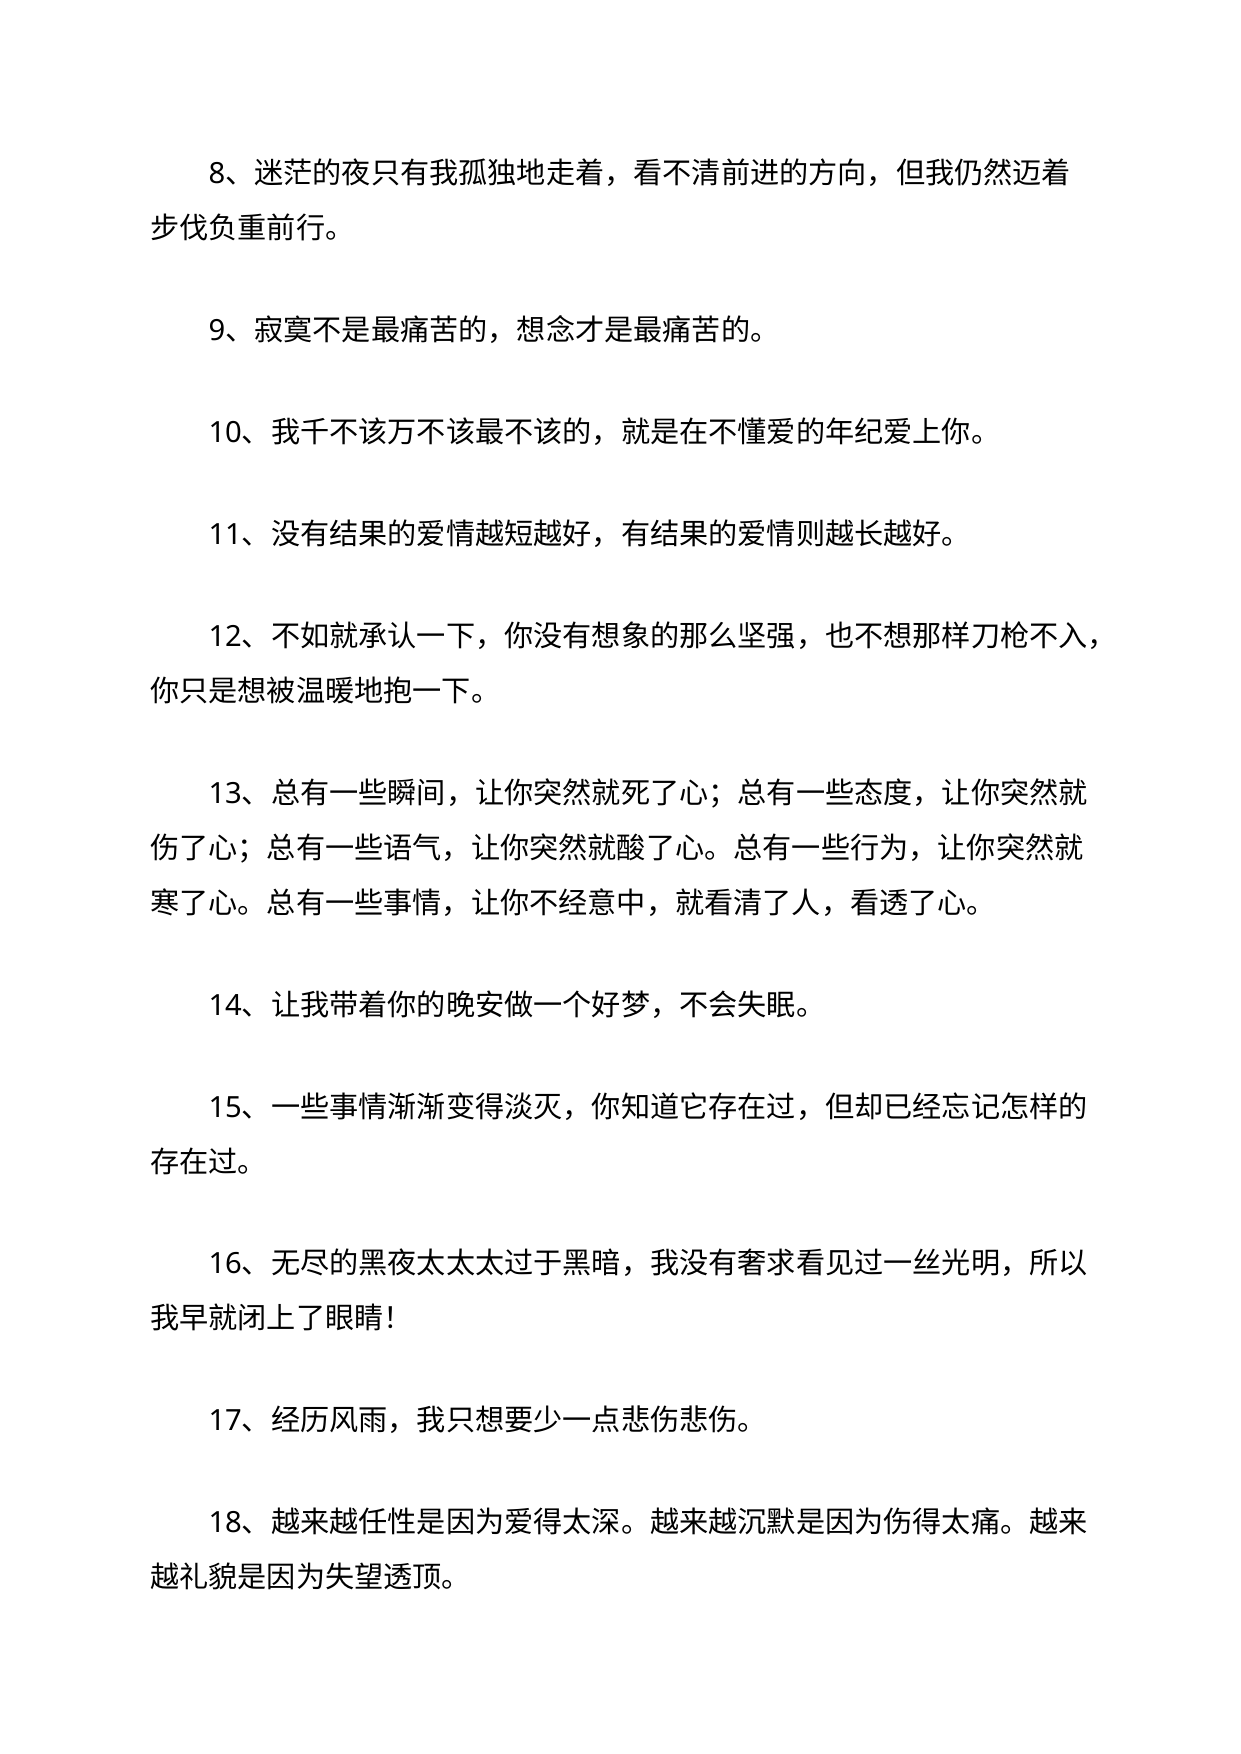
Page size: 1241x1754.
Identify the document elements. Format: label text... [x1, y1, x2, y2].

text 18、越来越任性是因为爱得太深。越来越沉默是因为伤得太痛。越来越礼貌是因为失望透顶。 [150, 1499, 1090, 1596]
text 14、让我带着你的晚安做一个好梦，不会失眠。 [150, 981, 1090, 1023]
text 11、没有结果的爱情越短越好，有结果的爱情则越长越好。 [150, 511, 1090, 553]
text 9、寂寞不是最痛苦的，想念才是最痛苦的。 [150, 307, 1090, 349]
text 16、无尽的黑夜太太太过于黑暗，我没有奢求看见过一丝光明，所以我早就闭上了眼睛！ [150, 1240, 1090, 1337]
text 15、一些事情渐渐变得淡灭，你知道它存在过，但却已经忘记怎样的存在过。 [150, 1083, 1090, 1180]
text 12、不如就承认一下，你没有想象的那么坚强，也不想那样刀枪不入，你只是想被温暖地抱一下。 [150, 613, 1090, 710]
text 10、我千不该万不该最不该的，就是在不懂爱的年纪爱上你。 [150, 409, 1090, 451]
text 13、总有一些瞬间，让你突然就死了心；总有一些态度，让你突然就伤了心；总有一些语气，让你突然就酸了心。总有一些行为，让你突然就寒了心。总有一些事情，让你不经意中，就看清了人，看透了心。 [150, 769, 1090, 922]
text 17、经历风雨，我只想要少一点悲伤悲伤。 [150, 1397, 1090, 1439]
text 8、迷茫的夜只有我孤独地走着，看不清前进的方向，但我仍然迈着步伐负重前行。 [150, 150, 1090, 247]
